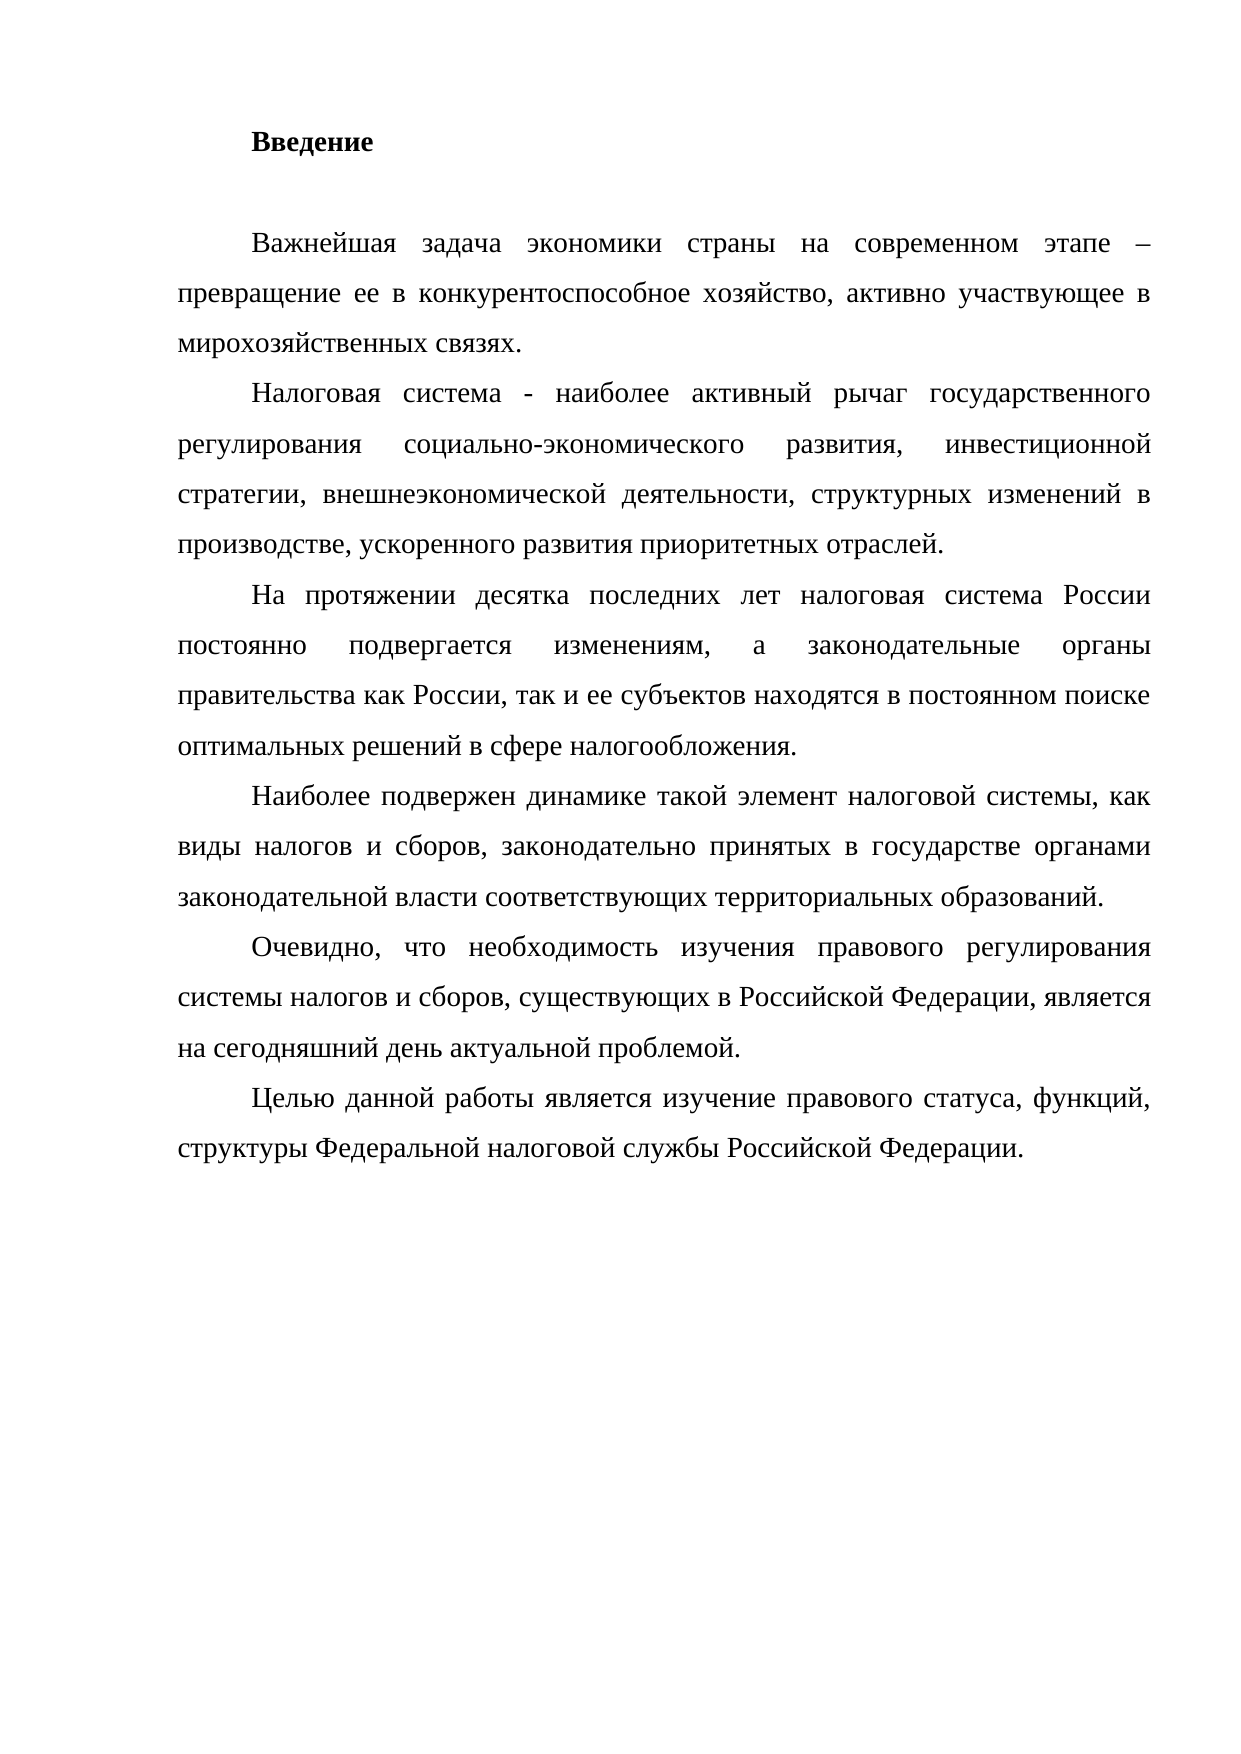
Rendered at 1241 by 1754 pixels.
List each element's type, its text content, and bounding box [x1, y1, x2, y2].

text Целью данной работы является изучение правового статуса, функций, структуры Федеральной налоговой службы Российской Федерации. [177, 1080, 1152, 1164]
text Наиболее подвержен динамике такой элемент налоговой системы, как виды налогов и сборов, законодательно принятых в государстве органами законодательной власти соответствующих территориальных образований. [177, 778, 1152, 912]
text На протяжении десятка последних лет налоговая система России постоянно подвергается изменениям, а законодательные органы правительства как России, так и ее субъектов находятся в постоянном поиске оптимальных решений в сфере налогообложения. [177, 577, 1152, 761]
text Очевидно, что необходимость изучения правового регулирования системы налогов и сборов, существующих в Российской Федерации, является на сегодняшний день актуальной проблемой. [177, 929, 1152, 1063]
text Важнейшая задача экономики страны на современном этапе – превращение ее в конкурентоспособное хозяйство, активно участвующее в мирохозяйственных связях. [177, 225, 1152, 359]
subtitle Введение [177, 124, 1152, 158]
text Налоговая система - наиболее активный рычаг государственного регулирования социально-экономического развития, инвестиционной стратегии, внешнеэкономической деятельности, структурных изменений в производстве, ускоренного развития приоритетных отраслей. [177, 376, 1152, 560]
